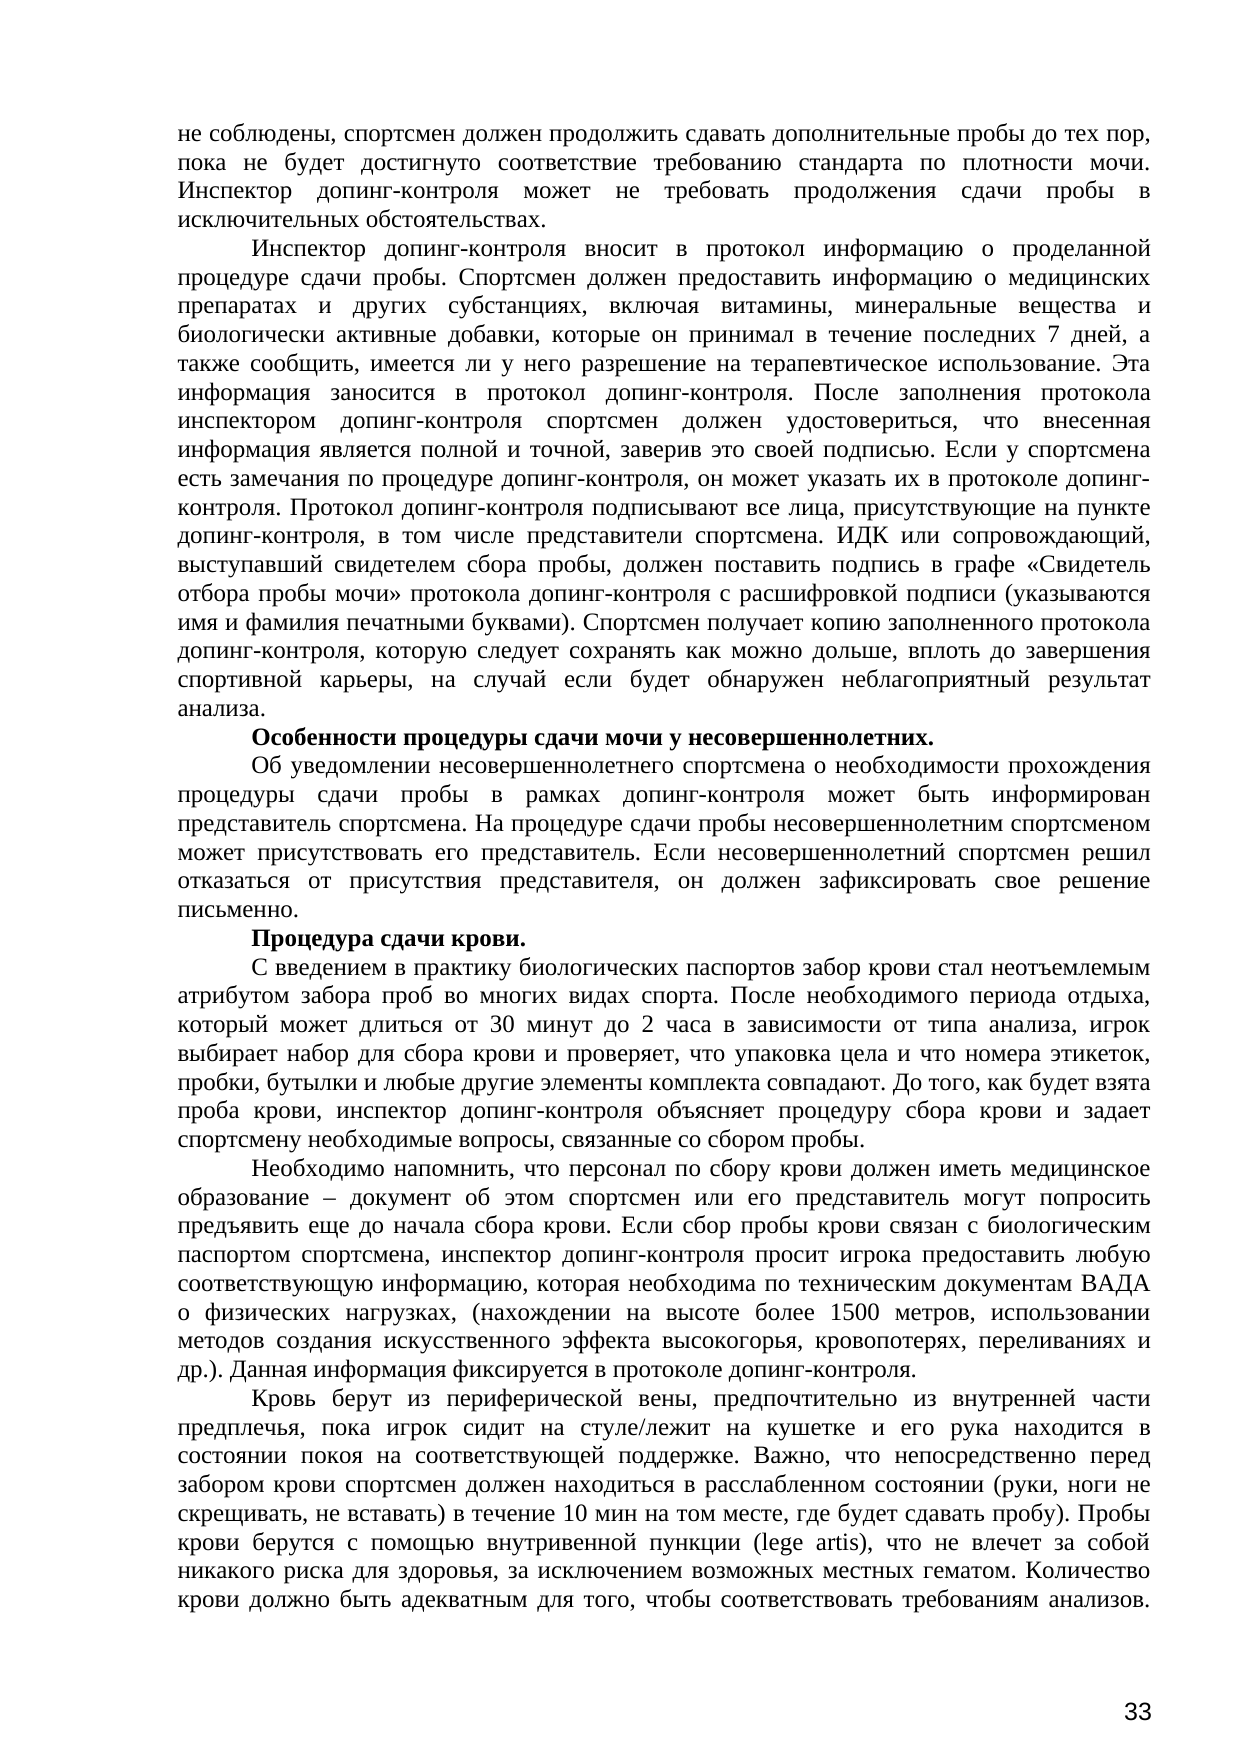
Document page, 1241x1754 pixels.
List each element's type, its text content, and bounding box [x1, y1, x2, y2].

text Особенности процедуры сдачи мочи у несовершеннолетних. [177, 722, 1152, 751]
text С введением в практику биологических паспортов забор крови стал неотъемлемым атрибутом забора проб во многих видах спорта. После необходимого периода отдыха, который может длиться от 30 минут до 2 часа в зависимости от типа анализа, игрок выбирает набор для сбора крови и проверяет, что упаковка цела и что номера этикеток, пробки, бутылки и любые другие элементы комплекта совпадают. До того, как будет взята проба крови, инспектор допинг-контроля объясняет процедуру сбора крови и задает спортсмену необходимые вопросы, связанные со сбором пробы. [177, 952, 1152, 1153]
text Инспектор допинг-контроля вносит в протокол информацию о проделанной процедуре сдачи пробы. Спортсмен должен предоставить информацию о медицинских препаратах и других субстанциях, включая витамины, минеральные вещества и биологически активные добавки, которые он принимал в течение последних 7 дней, а также сообщить, имеется ли у него разрешение на терапевтическое использование. Эта информация заносится в протокол допинг-контроля. После заполнения протокола инспектором допинг-контроля спортсмен должен удостовериться, что внесенная информация является полной и точной, заверив это своей подписью. Если у спортсмена есть замечания по процедуре допинг-контроля, он может указать их в протоколе допинг-контроля. Протокол допинг-контроля подписывают все лица, присутствующие на пункте допинг-контроля, в том числе представители спортсмена. ИДК или сопровождающий, выступавший свидетелем сбора пробы, должен поставить подпись в графе «Свидетель отбора пробы мочи» протокола допинг-контроля с расшифровкой подписи (указываются имя и фамилия печатными буквами). Спортсмен получает копию заполненного протокола допинг-контроля, которую следует сохранять как можно дольше, вплоть до завершения спортивной карьеры, на случай если будет обнаружен неблагоприятный результат анализа. [177, 233, 1152, 722]
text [177, 118, 1152, 233]
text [177, 1383, 1152, 1613]
text Об уведомлении несовершеннолетнего спортсмена о необходимости прохождения процедуры сдачи пробы в рамках допинг-контроля может быть информирован представитель спортсмена. На процедуре сдачи пробы несовершеннолетним спортсменом может присутствовать его представитель. Если несовершеннолетний спортсмен решил отказаться от присутствия представителя, он должен зафиксировать свое решение письменно. [177, 751, 1152, 923]
text Процедура сдачи крови. [177, 923, 1152, 952]
text Необходимо напомнить, что персонал по сбору крови должен иметь медицинское образование – документ об этом спортсмен или его представитель могут попросить предъявить еще до начала сбора крови. Если сбор пробы крови связан с биологическим паспортом спортсмена, инспектор допинг-контроля просит игрока предоставить любую соответствующую информацию, которая необходима по техническим документам ВАДА о физических нагрузках, (нахождении на высоте более 1500 метров, использовании методов создания искусственного эффекта высокогорья, кровопотерях, переливаниях и др.). Данная информация фиксируется в протоколе допинг-контроля. [177, 1153, 1152, 1383]
